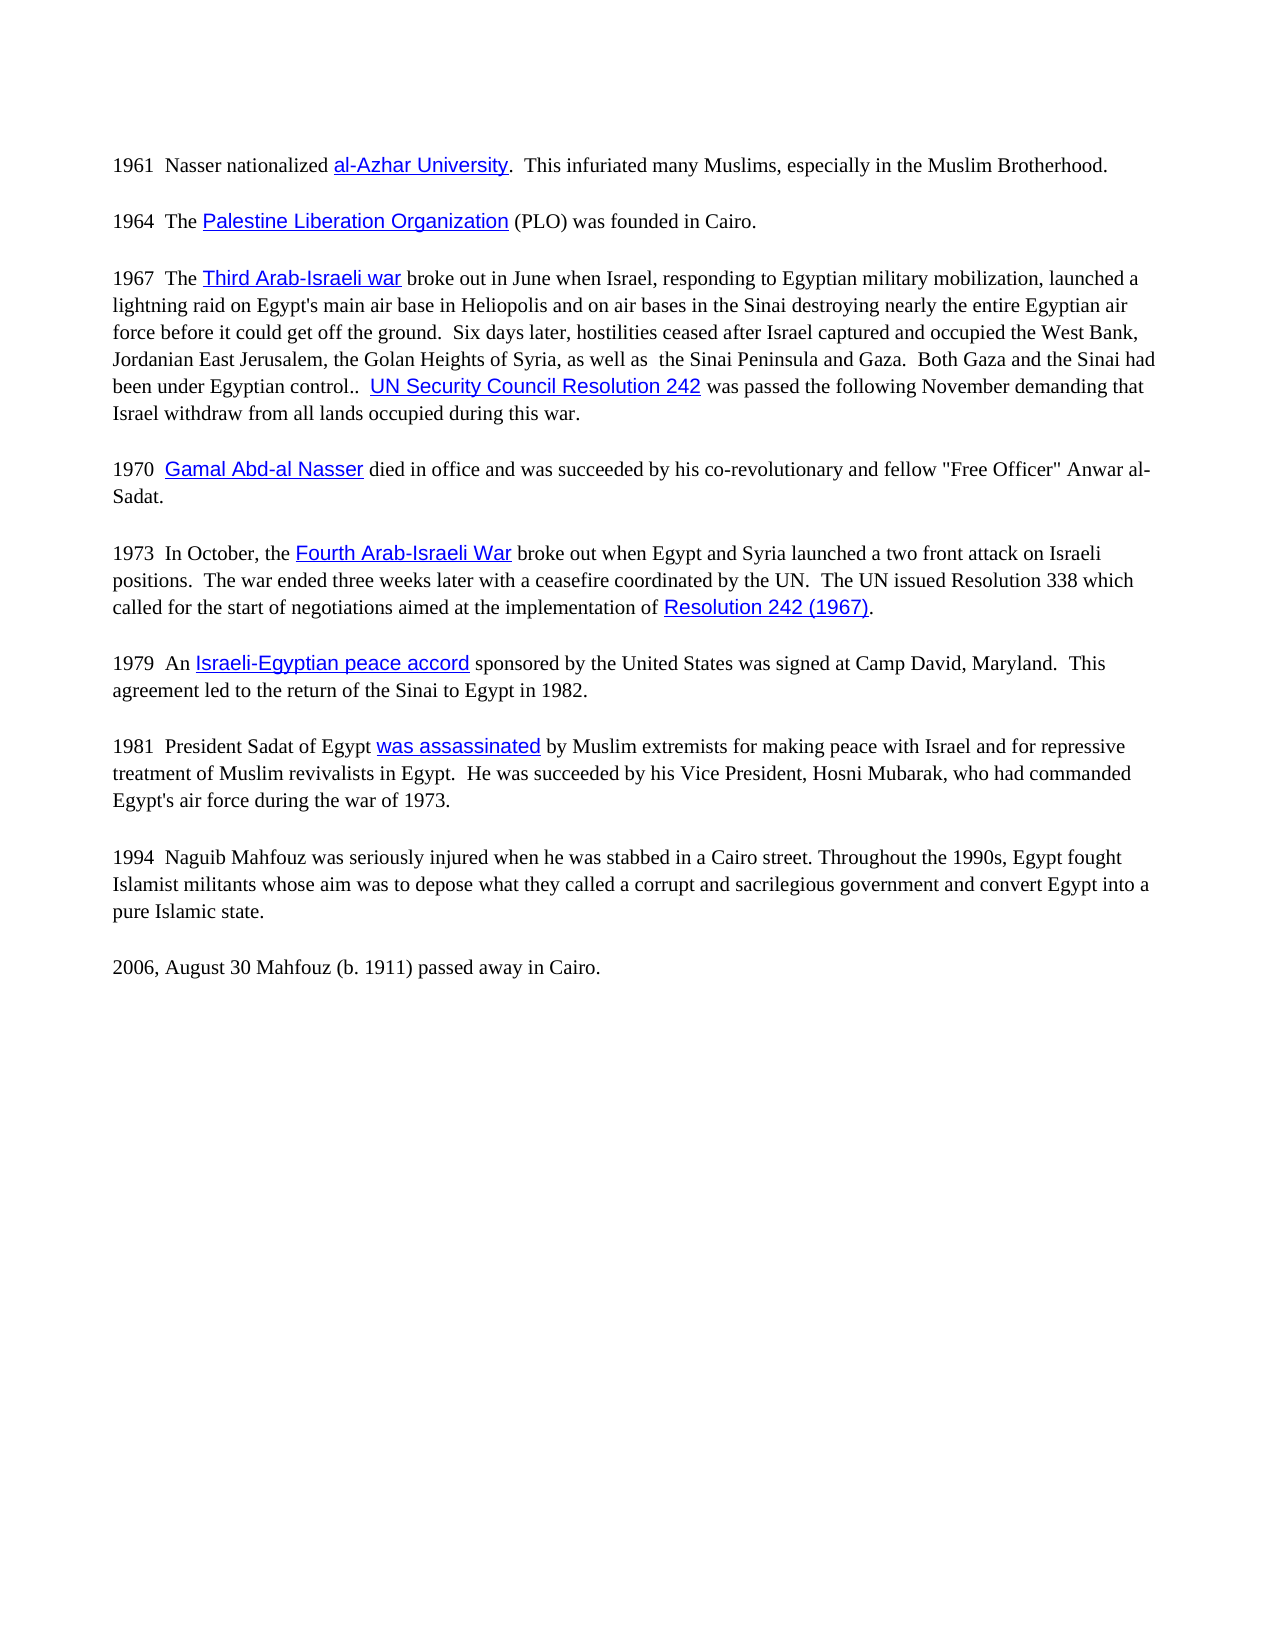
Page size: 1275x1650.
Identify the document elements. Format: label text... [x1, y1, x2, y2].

text 1964 The Palestine Liberation Organization (PLO) was founded in Cairo. [112, 206, 1162, 233]
text 1979 An Israeli-Egyptian peace accord sponsored by the United States was signed at Camp David, Maryland. This agreement led to the return of the Sinai to Egypt in 1982. [112, 648, 1162, 702]
text 2006, August 30 Mahfouz (b. 1911) passed away in Cairo. [112, 952, 1162, 979]
text 1970 Gamal Abd-al Nasser died in office and was succeeded by his co-revolutionary and fellow "Free Officer" Anwar al-Sadat. [112, 454, 1162, 508]
text 1961 Nasser nationalized al-Azhar University. This infuriated many Muslims, especially in the Muslim Brotherhood. [112, 150, 1162, 177]
text 1973 In October, the Fourth Arab-Israeli War broke out when Egypt and Syria launched a two front attack on Israeli positions. The war ended three weeks later with a ceasefire coordinated by the UN. The UN issued Resolution 338 which called for the start of negotiations aimed at the implementation of Resolution 242 (1967). [112, 537, 1162, 619]
text 1967 The Third Arab-Israeli war broke out in June when Israel, responding to Egyptian military mobilization, launched a lightning raid on Egypt's main air base in Heliopolis and on air bases in the Sinai destroying nearly the entire Egyptian air force before it could get off the ground. Six days later, hostilities ceased after Israel captured and occupied the West Bank, Jordanian East Jerusalem, the Golan Heights of Syria, as well as the Sinai Peninsula and Gaza. Both Gaza and the Sinai had been under Egyptian control.. UN Security Council Resolution 242 was passed the following November demanding that Israel withdraw from all lands occupied during this war. [112, 262, 1162, 425]
text 1981 President Sadat of Egypt was assassinated by Muslim extremists for making peace with Israel and for repressive treatment of Muslim revivalists in Egypt. He was succeeded by his Vice President, Hosni Mubarak, who had commanded Egypt's air force during the war of 1973. [112, 731, 1162, 812]
text 1994 Naguib Mahfouz was seriously injured when he was stabbed in a Cairo street. Throughout the 1990s, Egypt fought Islamist militants whose aim was to depose what they called a corrupt and sacrilegious government and convert Egypt into a pure Islamic state. [112, 842, 1162, 923]
